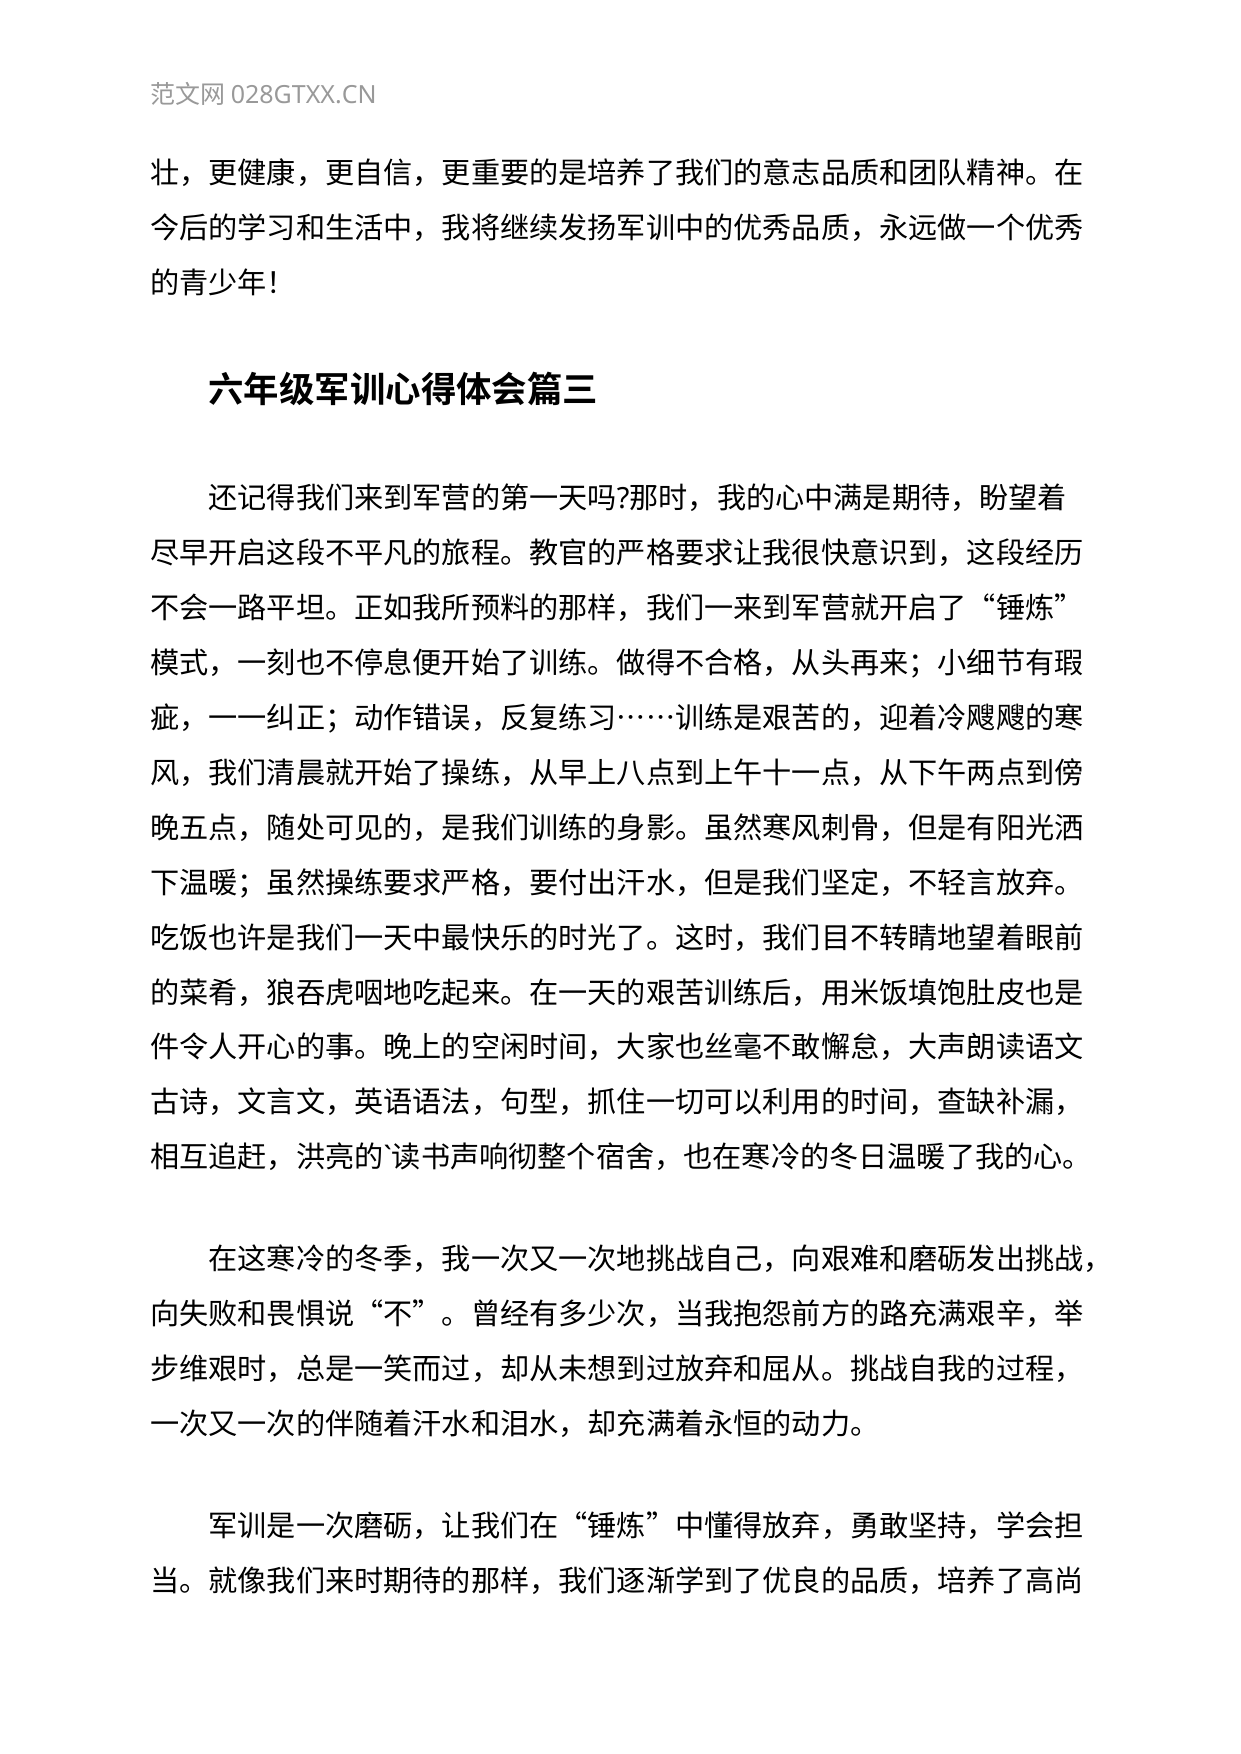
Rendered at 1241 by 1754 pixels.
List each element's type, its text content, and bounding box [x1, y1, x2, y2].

text 六年级军训心得体会篇三 [150, 362, 1090, 413]
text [150, 150, 1090, 302]
text 在这寒冷的冬季，我一次又一次地挑战自己，向艰难和磨砺发出挑战，向失败和畏惧说“不”。曾经有多少次，当我抱怨前方的路充满艰辛，举步维艰时，总是一笑而过，却从未想到过放弃和屈从。挑战自我的过程，一次又一次的伴随着汗水和泪水，却充满着永恒的动力。 [150, 1236, 1090, 1443]
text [150, 1502, 1090, 1599]
text 还记得我们来到军营的第一天吗?那时，我的心中满是期待，盼望着尽早开启这段不平凡的旅程。教官的严格要求让我很快意识到，这段经历不会一路平坦。正如我所预料的那样，我们一来到军营就开启了“锤炼”模式，一刻也不停息便开始了训练。做得不合格，从头再来；小细节有瑕疵，一一纠正；动作错误，反复练习……训练是艰苦的，迎着冷飕飕的寒风，我们清晨就开始了操练，从早上八点到上午十一点，从下午两点到傍晚五点，随处可见的，是我们训练的身影。虽然寒风刺骨，但是有阳光洒下温暖；虽然操练要求严格，要付出汗水，但是我们坚定，不轻言放弃。吃饭也许是我们一天中最快乐的时光了。这时，我们目不转睛地望着眼前的菜肴，狼吞虎咽地吃起来。在一天的艰苦训练后，用米饭填饱肚皮也是件令人开心的事。晚上的空闲时间，大家也丝毫不敢懈怠，大声朗读语文古诗，文言文，英语语法，句型，抓住一切可以利用的时间，查缺补漏，相互追赶，洪亮的`读书声响彻整个宿舍，也在寒冷的冬日温暖了我的心。 [150, 475, 1090, 1176]
